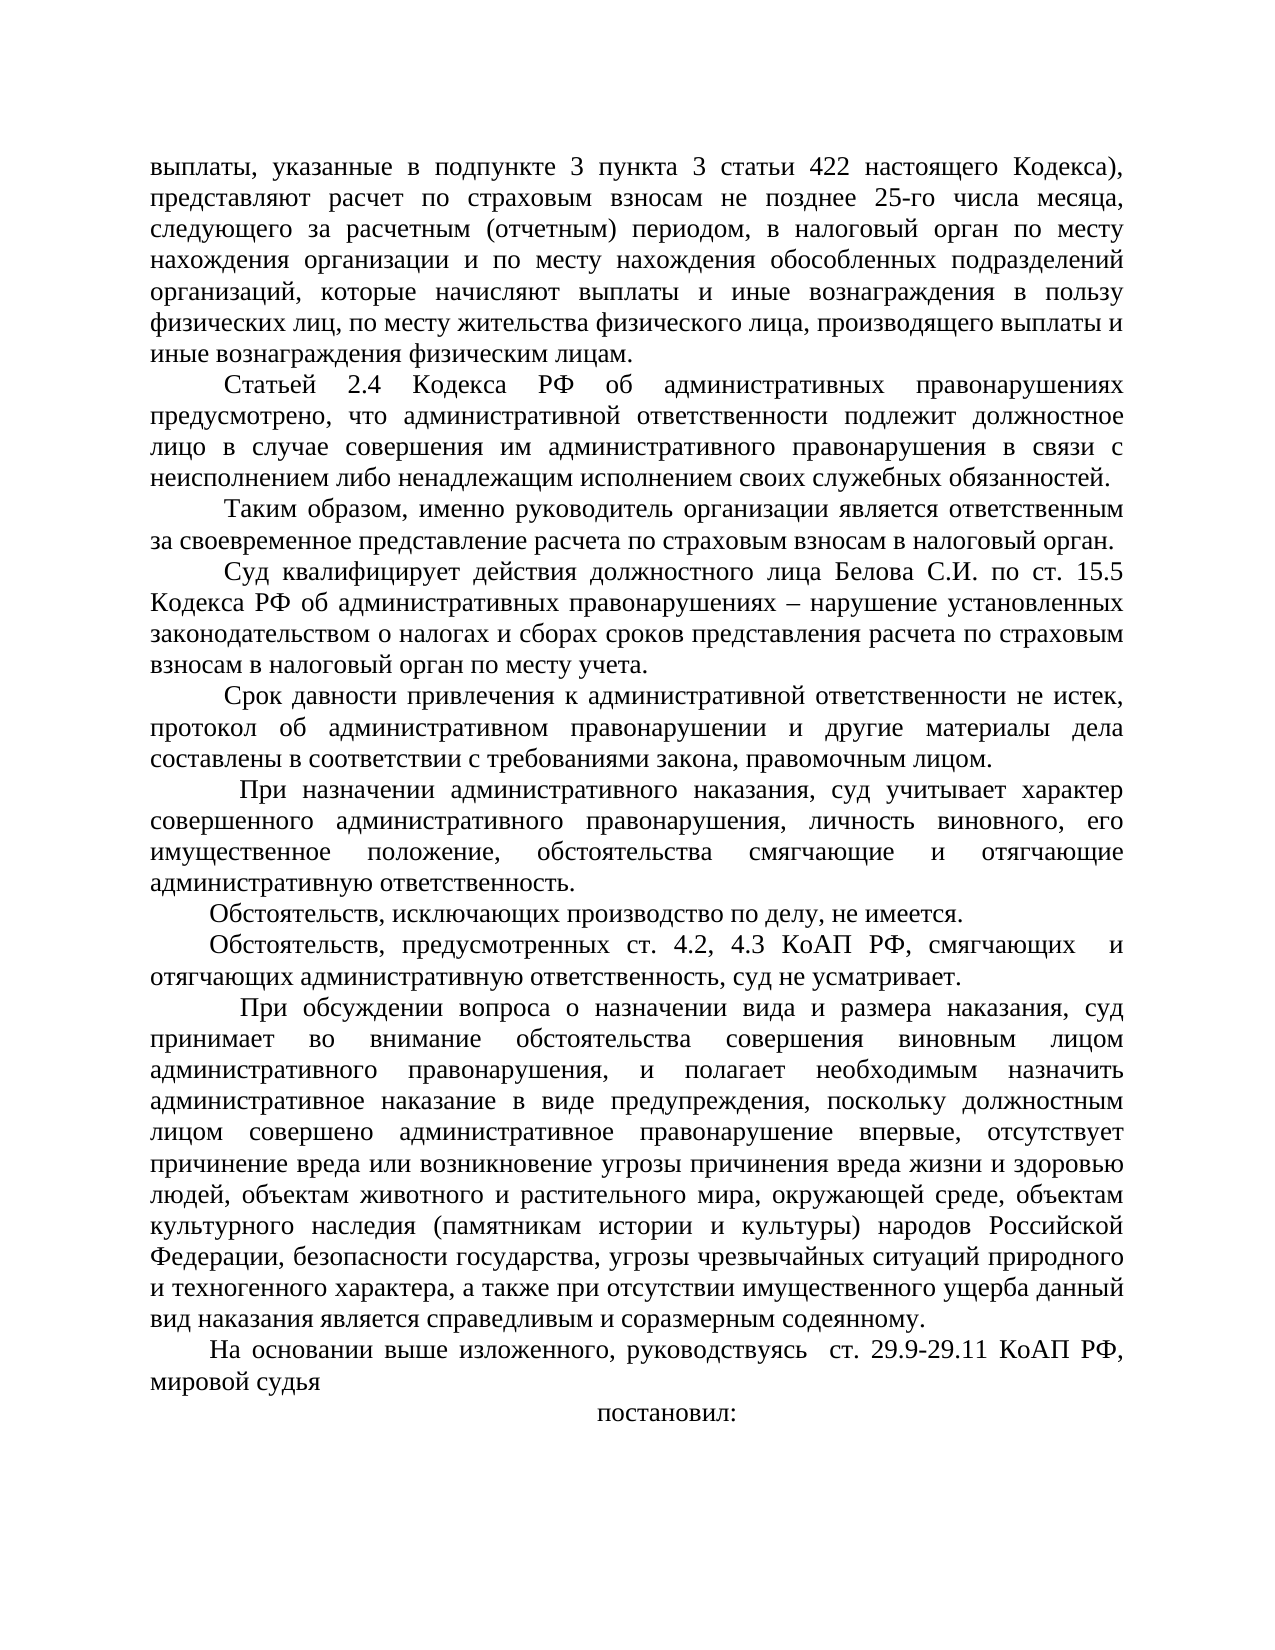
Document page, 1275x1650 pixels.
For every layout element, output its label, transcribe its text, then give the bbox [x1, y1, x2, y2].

text Обстоятельств, предусмотренных ст. 4.2, 4.3 КоАП РФ, смягчающих и отягчающих административную ответственность, суд не усматривает. [150, 929, 1125, 991]
text При обсуждении вопроса о назначении вида и размера наказания, суд принимает во внимание обстоятельства совершения виновным лицом административного правонарушения, и полагает необходимым назначить административное наказание в виде предупреждения, поскольку должностным лицом совершено административное правонарушение впервые, отсутствует причинение вреда или возникновение угрозы причинения вреда жизни и здоровью людей, объектам животного и растительного мира, окружающей среде, объектам культурного наследия (памятникам истории и культуры) народов Российской Федерации, безопасности государства, угрозы чрезвычайных ситуаций природного и техногенного характера, а также при отсутствии имущественного ущерба данный вид наказания является справедливым и соразмерным содеянному. [150, 991, 1125, 1333]
text Обстоятельств, исключающих производство по делу, не имеется. [150, 897, 1125, 929]
text На основании выше изложенного, руководствуясь ст. 29.9-29.11 КоАП РФ, мировой судья [150, 1333, 1125, 1396]
text Статьей 2.4 Кодекса РФ об административных правонарушениях предусмотрено, что административной ответственности подлежит должностное лицо в случае совершения им административного правонарушения в связи с неисполнением либо ненадлежащим исполнением своих служебных обязанностей. [150, 368, 1125, 493]
text Суд квалифицирует действия должностного лица Белова С.И. по ст. 15.5 Кодекса РФ об административных правонарушениях – нарушение установленных законодательством о налогах и сборах сроков представления расчета по страховым взносам в налоговый орган по месту учета. [150, 555, 1125, 679]
text постановил: [150, 1396, 1125, 1427]
text Срок давности привлечения к административной ответственности не истек, протокол об административном правонарушении и другие материалы дела составлены в соответствии с требованиями закона, правомочным лицом. [150, 679, 1125, 773]
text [150, 150, 1125, 368]
text При назначении административного наказания, суд учитывает характер совершенного административного правонарушения, личность виновного, его имущественное положение, обстоятельства смягчающие и отягчающие административную ответственность. [150, 773, 1125, 897]
text Таким образом, именно руководитель организации является ответственным за своевременное представление расчета по страховым взносам в налоговый орган. [150, 493, 1125, 555]
